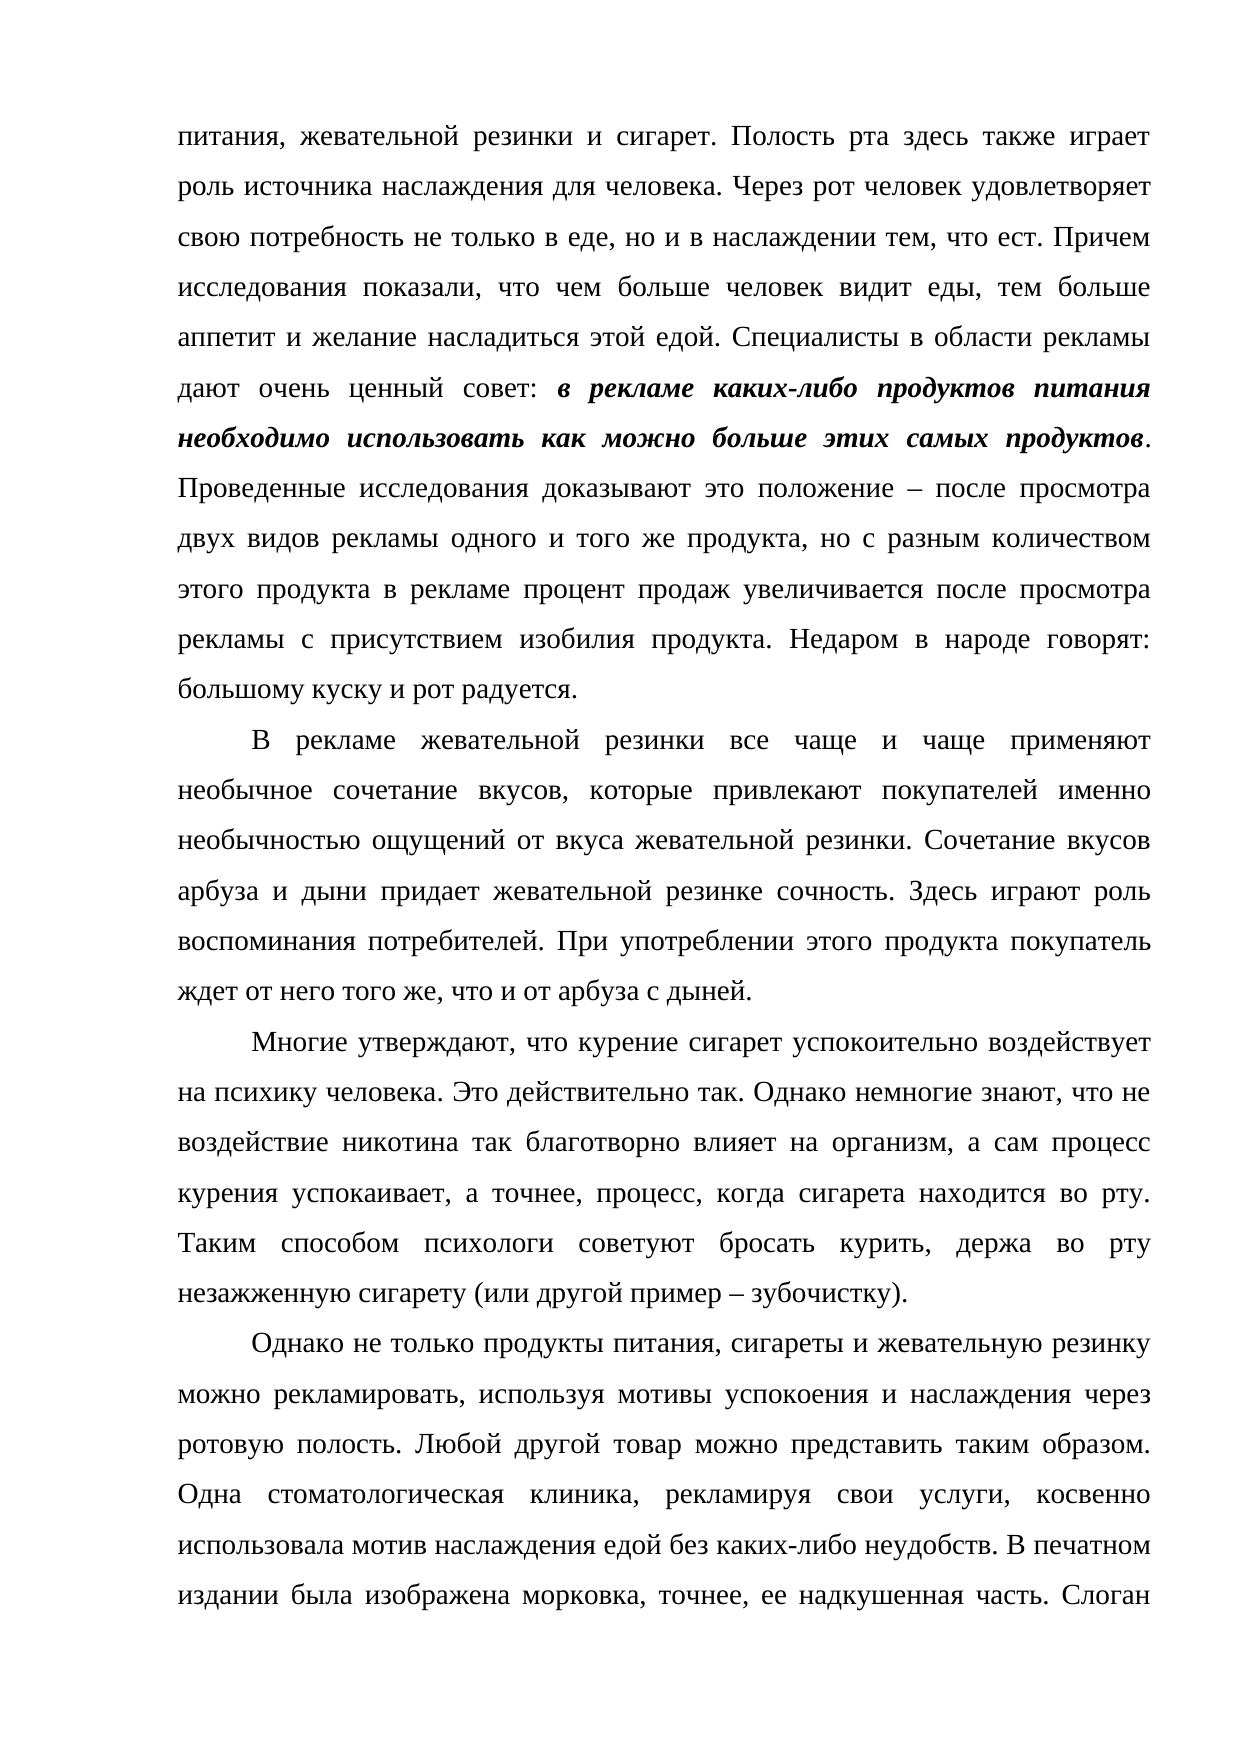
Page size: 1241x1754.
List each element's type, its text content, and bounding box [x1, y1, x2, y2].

text Многие утверждают, что курение сигарет успокоительно воздействует на психику человека. Это действительно так. Однако немногие знают, что не воздействие никотина так благотворно влияет на организм, а сам процесс курения успокаивает, а точнее, процесс, когда сигарета находится во рту. Таким способом психологи советуют бросать курить, держа во рту незажженную сигарету (или другой пример – зубочистку). [177, 1024, 1152, 1309]
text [177, 1326, 1152, 1611]
text В рекламе жевательной резинки все чаще и чаще применяют необычное сочетание вкусов, которые привлекают покупателей именно необычностью ощущений от вкуса жевательной резинки. Сочетание вкусов арбуза и дыни придает жевательной резинке сочность. Здесь играют роль воспоминания потребителей. При употреблении этого продукта покупатель ждет от него того же, что и от арбуза с дыней. [177, 722, 1152, 1007]
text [177, 118, 1152, 705]
